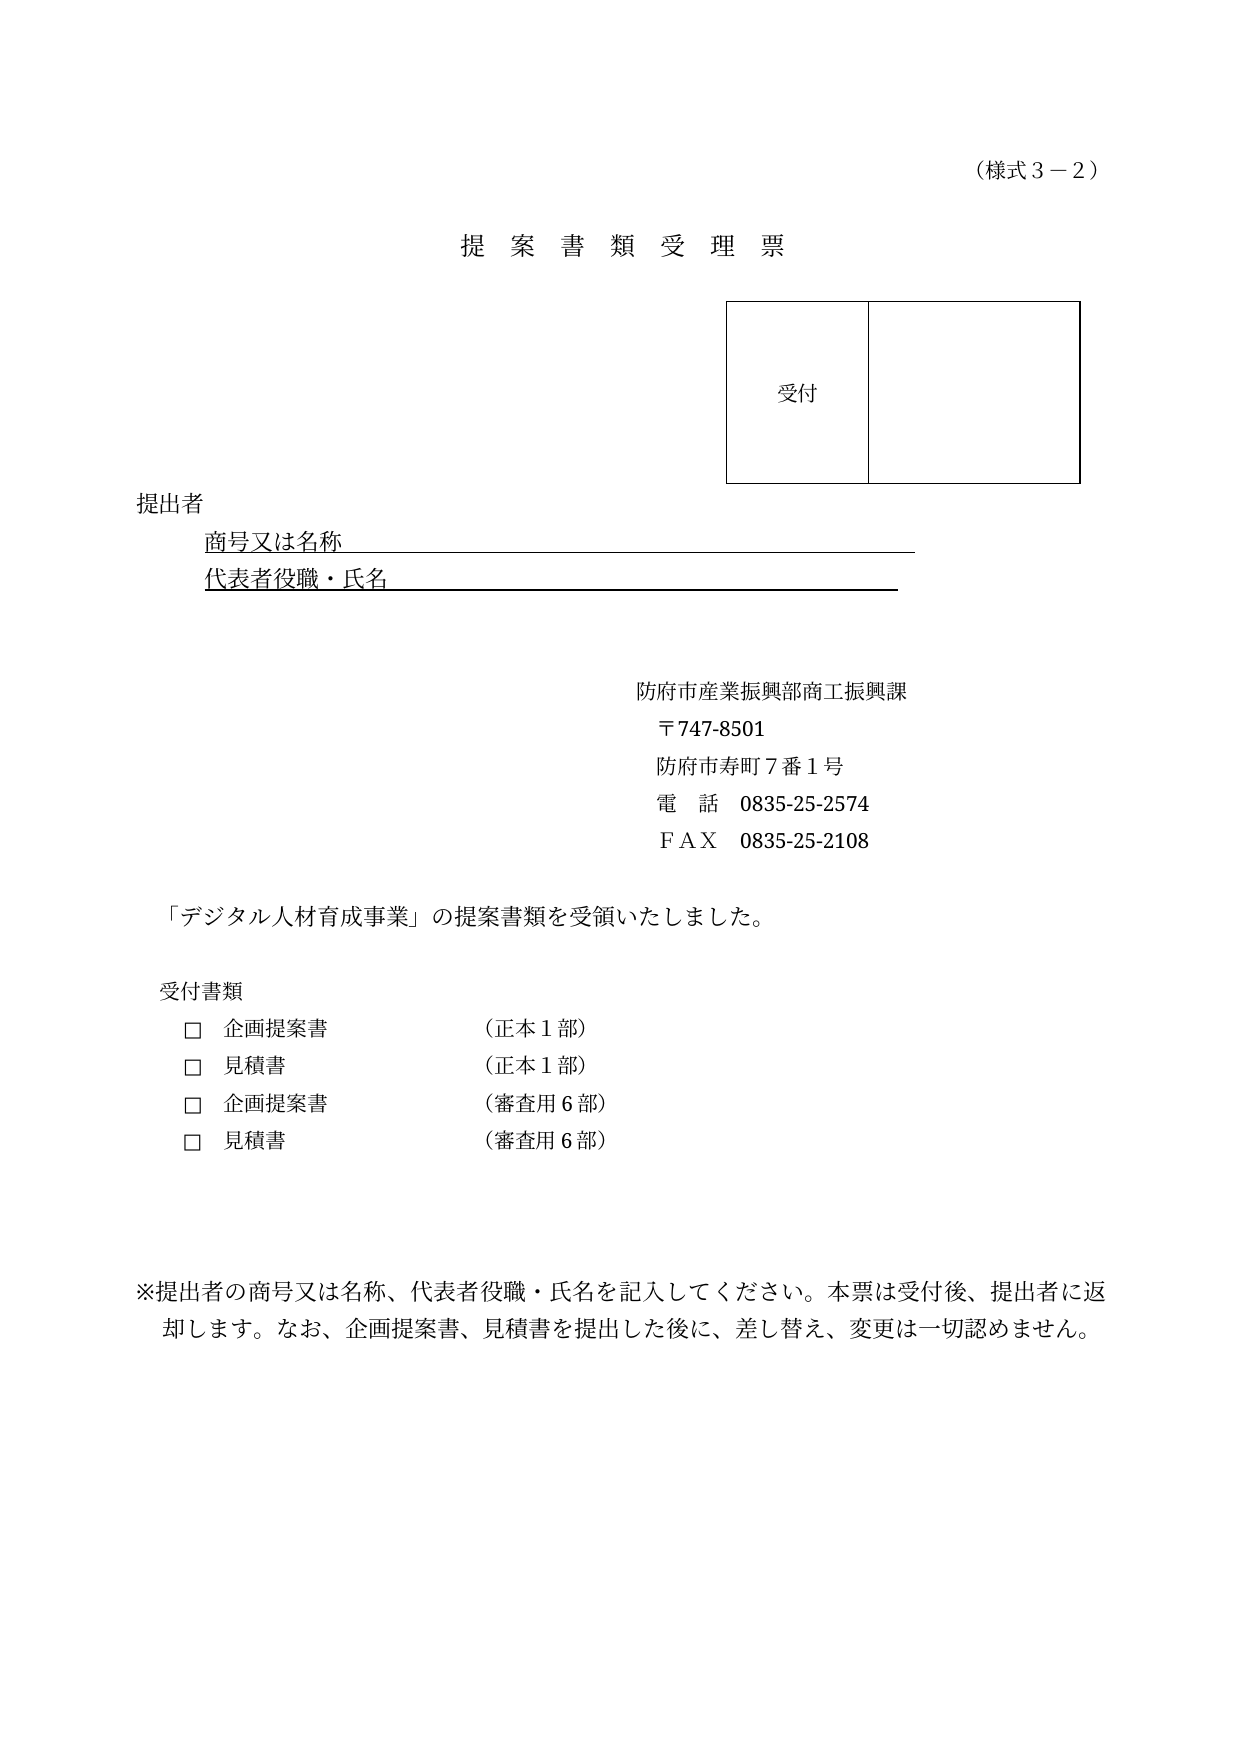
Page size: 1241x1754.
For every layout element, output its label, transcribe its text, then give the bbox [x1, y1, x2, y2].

text 代表者役職・氏名 [136, 559, 1110, 596]
text 防府市寿町７番１号 [282, 746, 1110, 784]
text 受付書類 [136, 971, 1110, 1009]
text 「デジタル人材育成事業」の提案書類を受領いたしました。 [136, 896, 1110, 934]
text （様式３－２） [136, 151, 1110, 188]
text 提出者 [136, 484, 1110, 521]
text ＦＡＸ 0835-25-2108 [282, 821, 1110, 859]
text 〒747-8501 [282, 709, 1110, 746]
text □ 見積書 （審査用6部） [136, 1121, 1110, 1159]
text □ 企画提案書 （正本１部） [136, 1009, 1110, 1046]
text 防府市産業振興部商工振興課 [282, 671, 1110, 709]
table_header 受付 [727, 302, 868, 483]
text □ 見積書 （正本１部） [136, 1046, 1110, 1084]
text 商号又は名称 [136, 521, 1110, 559]
table_header [869, 302, 1079, 483]
text □ 企画提案書 （審査用6部） [136, 1084, 1110, 1121]
text 電 話 0835-25-2574 [282, 784, 1110, 821]
text 提 案 書 類 受 理 票 [136, 226, 1110, 263]
text ※提出者の商号又は名称、代表者役職・氏名を記入してください。本票は受付後、提出者に返却します。なお、企画提案書、見積書を提出した後に、差し替え、変更は一切認めません。 [136, 1271, 1110, 1346]
